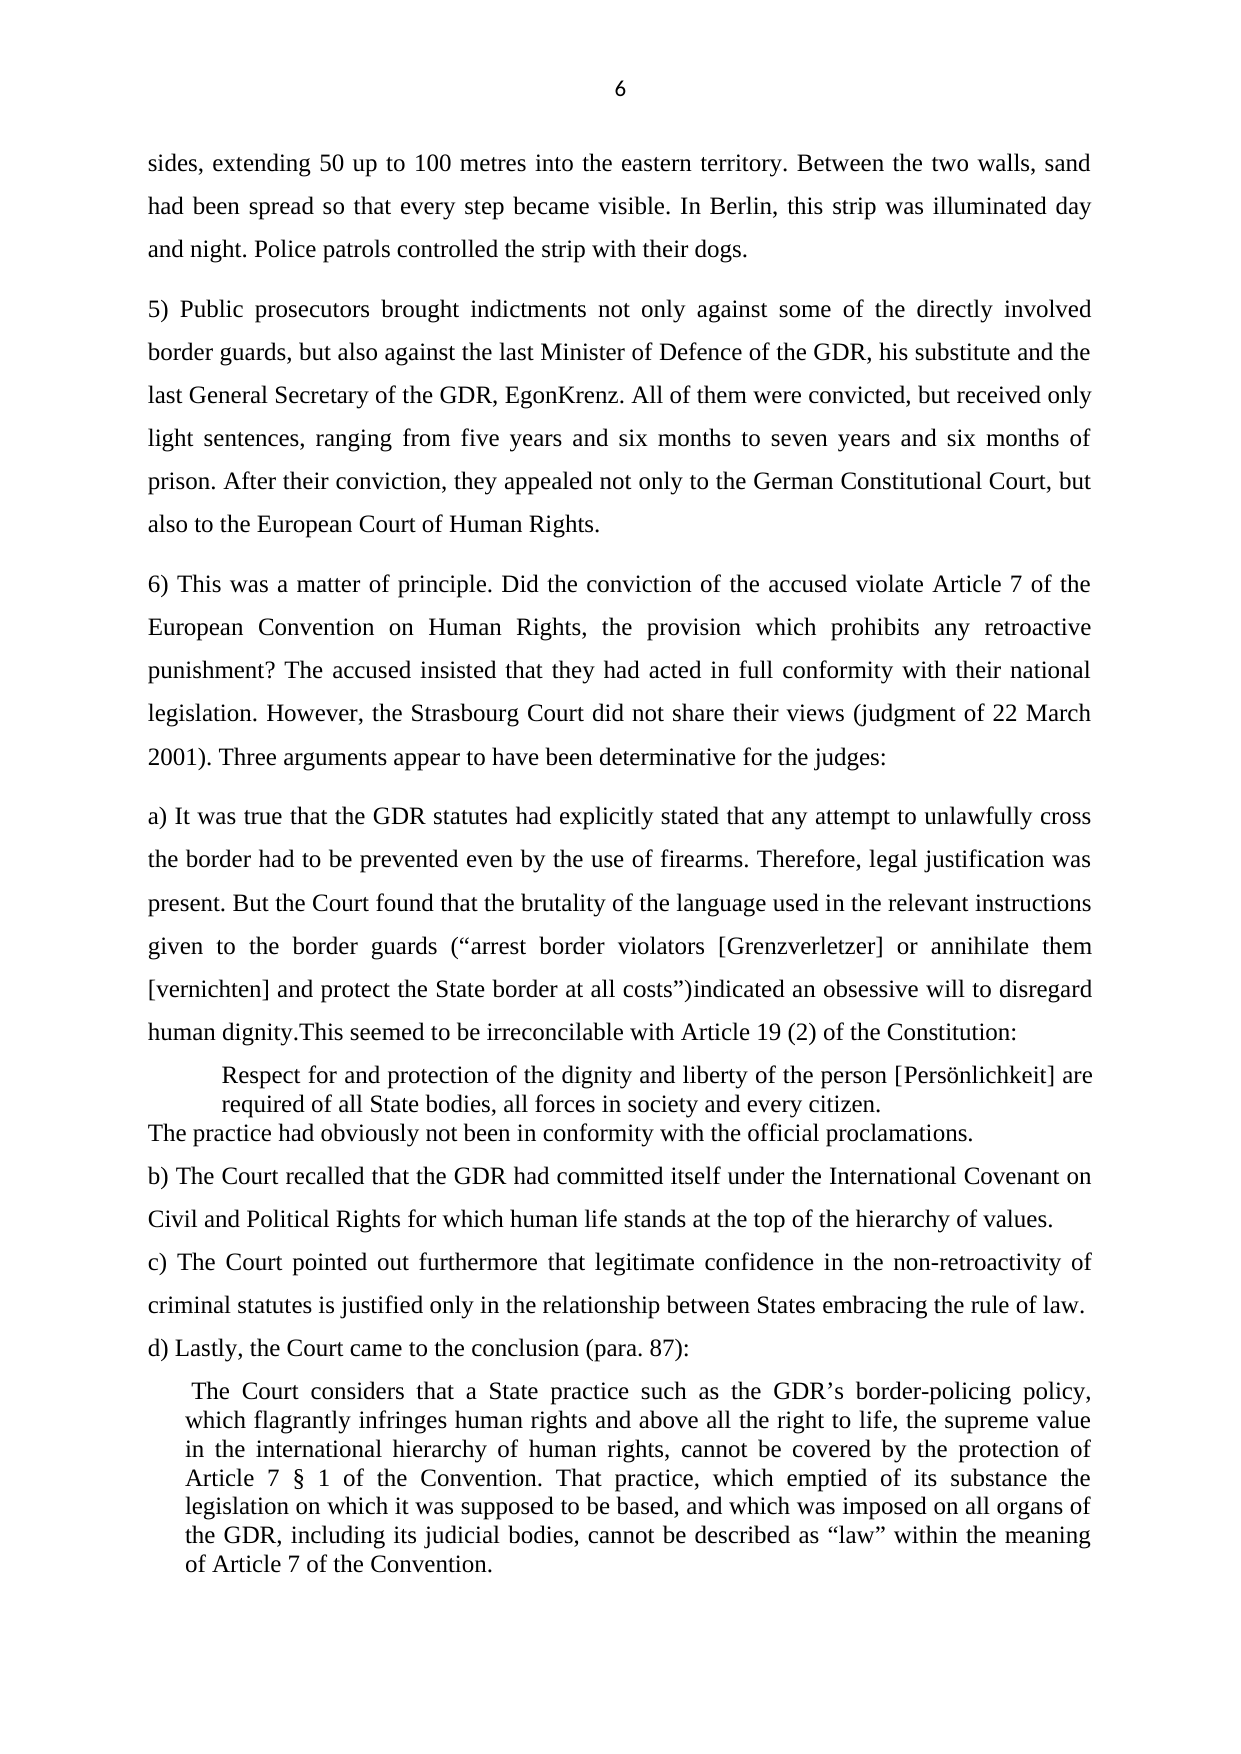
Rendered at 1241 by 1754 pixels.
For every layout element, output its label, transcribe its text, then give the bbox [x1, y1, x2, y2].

list Respect for and protection of the dignity and liberty of the person [Persönlichkeit] are required of all State bodies, all forces in society and every citizen. [221, 1060, 1093, 1118]
list 6) This was a matter of principle. Did the conviction of the accused violate Article 7 of the European Convention on Human Rights, the provision which prohibits any retroactive punishment? The accused insisted that they had acted in full conformity with their national legislation. However, the Strasbourg Court did not share their views (judgment of 22 March 2001). Three arguments appear to have been determinative for the judges: [148, 569, 1093, 770]
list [148, 148, 1093, 263]
list 5) Public prosecutors brought indictments not only against some of the directly involved border guards, but also against the last Minister of Defence of the GDR, his substitute and the last General Secretary of the GDR, EgonKrenz. All of them were convicted, but received only light sentences, ranging from five years and six months to seven years and six months of prison. After their conviction, they appealed not only to the German Constitutional Court, but also to the European Court of Human Rights. [148, 294, 1093, 538]
list The practice had obviously not been in conformity with the official proclamations. [148, 1118, 1093, 1146]
text a) It was true that the GDR statutes had explicitly stated that any attempt to unlawfully cross the border had to be prevented even by the use of firearms. Therefore, legal justification was present. But the Court found that the brutality of the language used in the relevant instructions given to the border guards (“arrest border violators [Grenzverletzer] or annihilate them [vernichten] and protect the State border at all costs”)indicated an obsessive will to disregard human dignity.This seemed to be irreconcilable with Article 19 (2) of the Constitution: [148, 801, 1093, 1046]
list The Court considers that a State practice such as the GDR’s border-policing policy, which flagrantly infringes human rights and above all the right to life, the supreme value in the international hierarchy of human rights, cannot be covered by the protection of Article 7 § 1 of the Convention. That practice, which emptied of its substance the legislation on which it was supposed to be based, and which was imposed on all organs of the GDR, including its judicial bodies, cannot be described as “law” within the meaning of Article 7 of the Convention. [185, 1376, 1093, 1578]
list b) The Court recalled that the GDR had committed itself under the International Covenant on Civil and Political Rights for which human life stands at the top of the hierarchy of values. [148, 1161, 1093, 1233]
list c) The Court pointed out furthermore that legitimate confidence in the non-retroactivity of criminal statutes is justified only in the relationship between States embracing the rule of law. [148, 1247, 1093, 1319]
list d) Lastly, the Court came to the conclusion (para. 87): [148, 1333, 1093, 1362]
